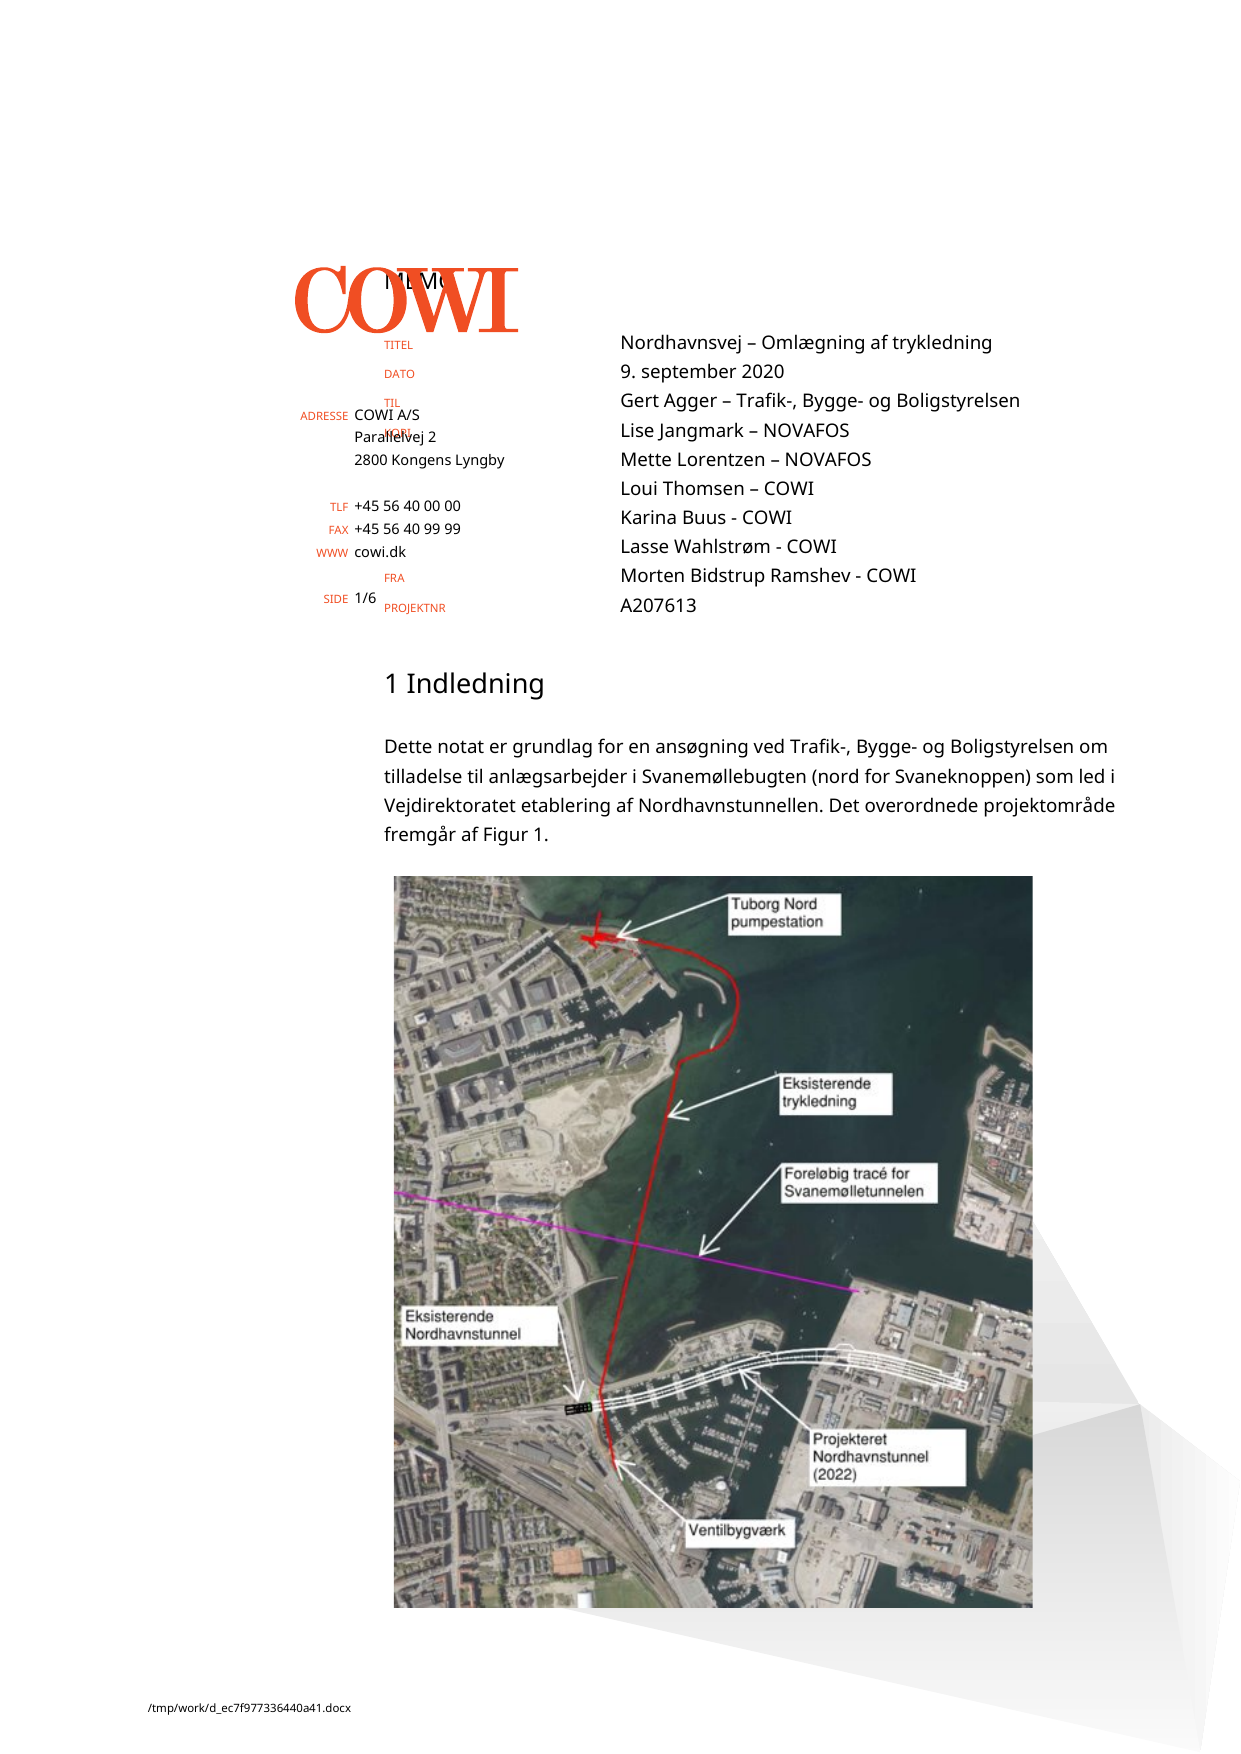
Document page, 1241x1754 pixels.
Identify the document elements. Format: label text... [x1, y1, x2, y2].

text Karina Buus - COWI [384, 501, 1152, 530]
text Til Gert Agger – Trafik-, Bygge- og Boligstyrelsen [384, 384, 1152, 414]
title Titel Nordhavnsvej – Omlægning af trykledning [384, 326, 1152, 355]
subtitle Indledning [384, 618, 1152, 701]
text Lasse Wahlstrøm - COWI [384, 530, 1152, 559]
text Loui Thomsen – COWI [384, 472, 1152, 501]
text Mette Lorentzen – NOVAFOS [384, 443, 1152, 472]
text Projektnr A207613 [384, 589, 1152, 618]
text Dette notat er grundlag for en ansøgning ved Trafik-, Bygge- og Boligstyrelsen om tilladelse til anlægsarbejder i Svanemøllebugten (nord for Svaneknoppen) som led i Vejdirektoratet etablering af Nordhavnstunnellen. Det overordnede projektområde fremgår af Figur 1. [384, 730, 1152, 847]
text Fra Morten Bidstrup Ramshev - COWI [384, 559, 1152, 589]
text Memo [384, 266, 1152, 295]
text Dato 9. september 2020 [384, 355, 1152, 384]
text Kopi Lise Jangmark – NOVAFOS [384, 414, 1152, 443]
picture [393, 876, 1033, 1608]
